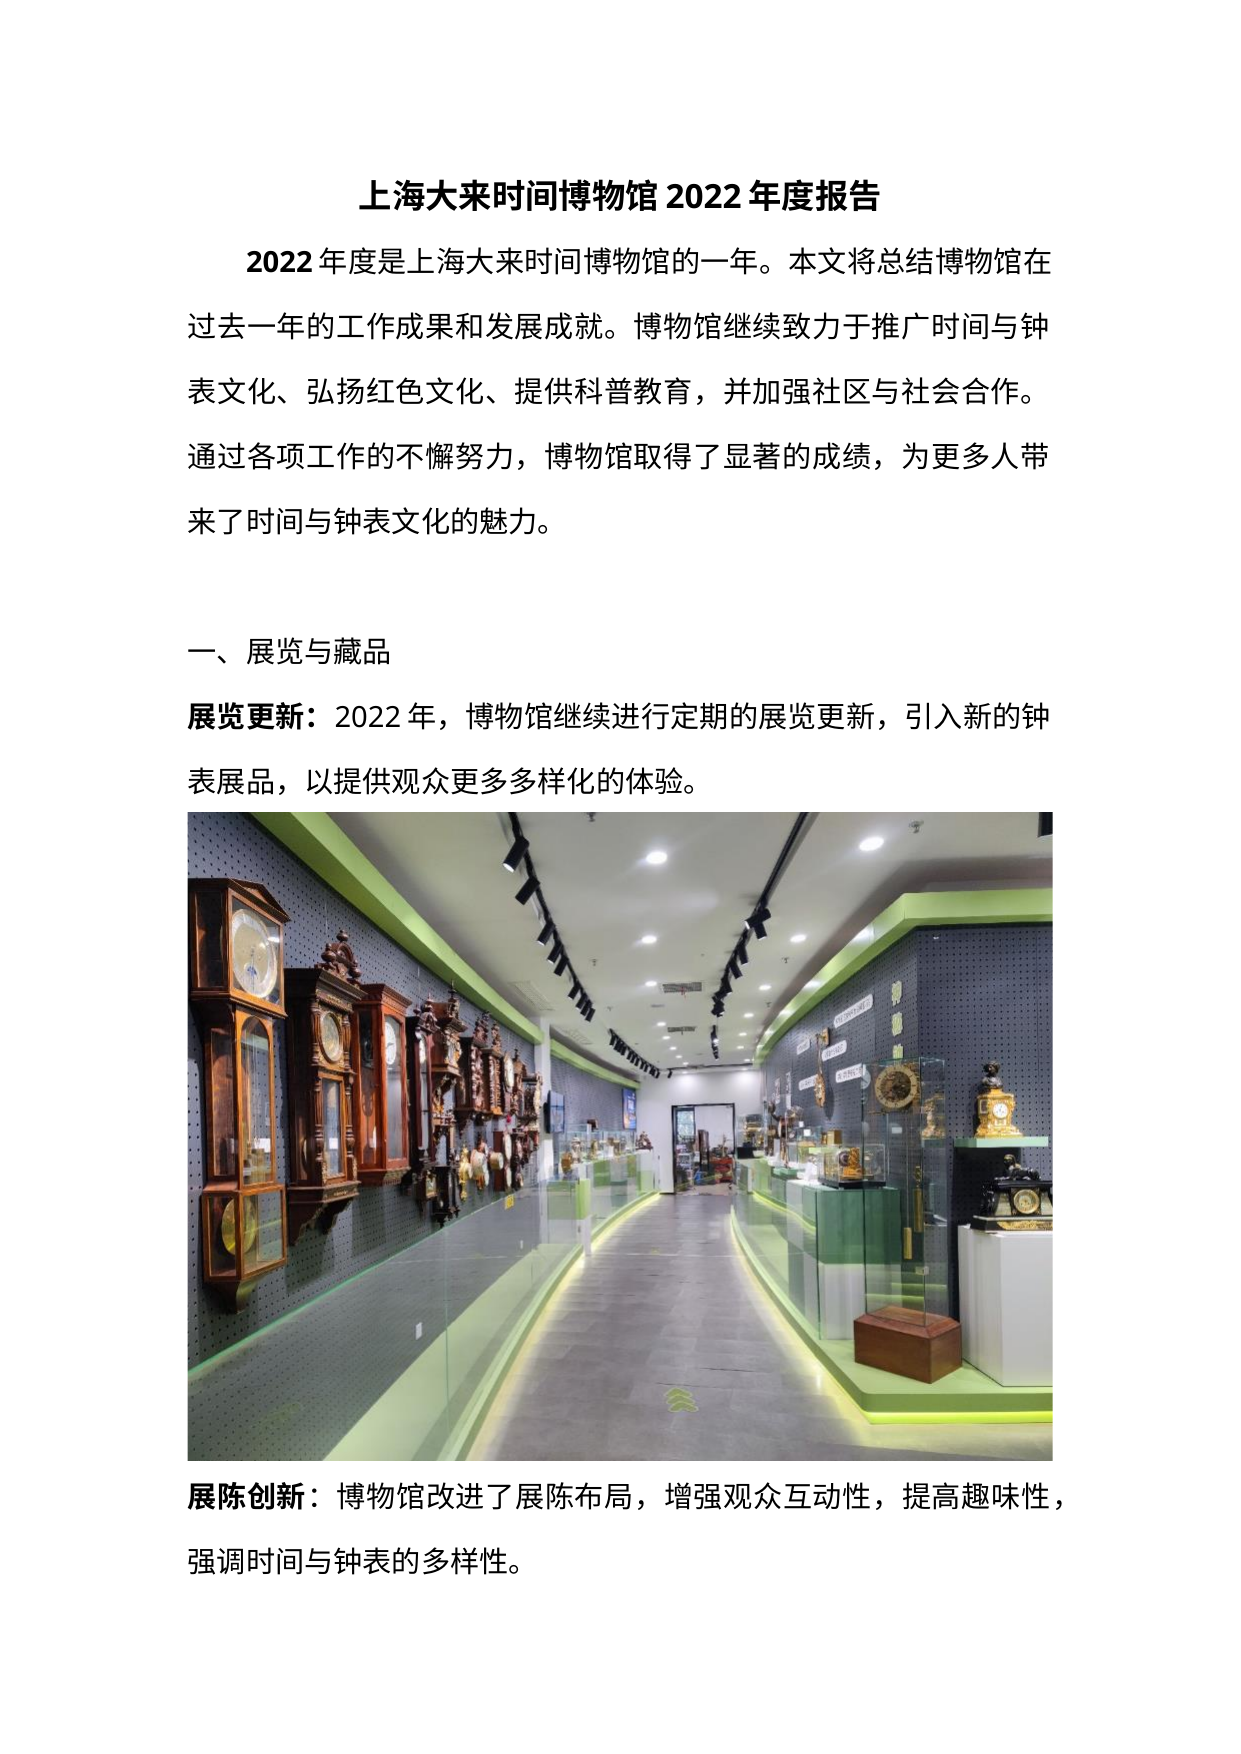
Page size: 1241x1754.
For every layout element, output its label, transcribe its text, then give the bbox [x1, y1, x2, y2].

text 一、展览与藏品 [187, 617, 1053, 682]
text 展览更新：2022年，博物馆继续进行定期的展览更新，引入新的钟表展品，以提供观众更多多样化的体验。 [187, 682, 1053, 812]
text 展陈创新：博物馆改进了展陈布局，增强观众互动性，提高趣味性，强调时间与钟表的多样性。 [187, 1462, 1053, 1592]
text 2022年度是上海大来时间博物馆的一年。本文将总结博物馆在过去一年的工作成果和发展成就。博物馆继续致力于推广时间与钟表文化、弘扬红色文化、提供科普教育，并加强社区与社会合作。通过各项工作的不懈努力，博物馆取得了显著的成绩，为更多人带来了时间与钟表文化的魅力。 [187, 227, 1053, 552]
picture [187, 812, 1053, 1461]
text 上海大来时间博物馆2022年度报告 [187, 162, 1053, 227]
